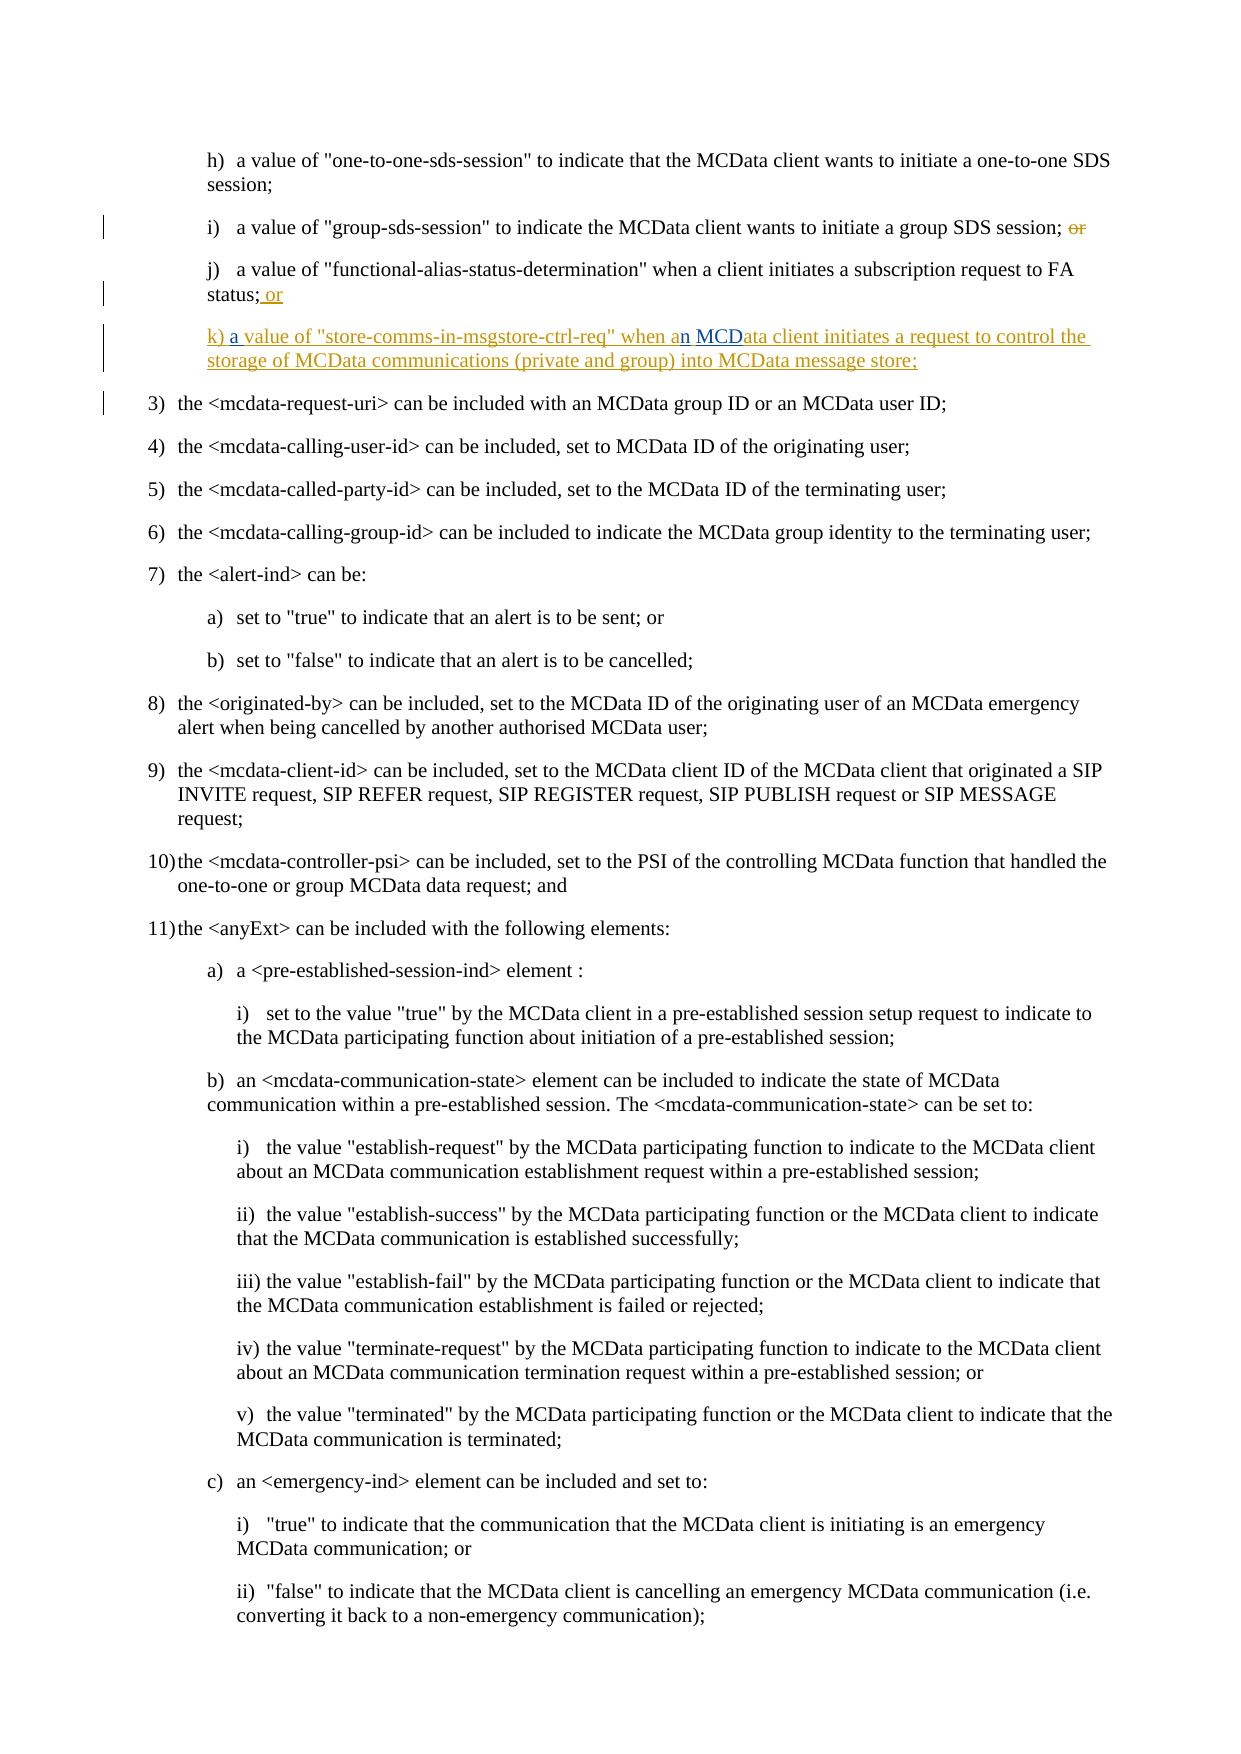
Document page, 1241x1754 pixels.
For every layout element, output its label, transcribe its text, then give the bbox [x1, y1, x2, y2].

text i) the value "establish-request" by the MCData participating function to indicate to the MCData client about an MCData communication establishment request within a pre-established session; [236, 1135, 1122, 1183]
text 8) the <originated-by> can be included, set to the MCData ID of the originating user of an MCData emergency alert when being cancelled by another authorised MCData user; [148, 691, 1122, 739]
text a) set to "true" to indicate that an alert is to be sent; or [207, 605, 1122, 629]
text i) "true" to indicate that the communication that the MCData client is initiating is an emergency MCData communication; or [236, 1512, 1122, 1560]
text 4) the <mcdata-calling-user-id> can be included, set to MCData ID of the originating user; [148, 434, 1122, 458]
text ii) the value "establish-success" by the MCData participating function or the MCData client to indicate that the MCData communication is established successfully; [236, 1202, 1122, 1250]
text 11) the <anyExt> can be included with the following elements: [148, 916, 1122, 939]
text 9) the <mcdata-client-id> can be included, set to the MCData client ID of the MCData client that originated a SIP INVITE request, SIP REFER request, SIP REGISTER request, SIP PUBLISH request or SIP MESSAGE request; [148, 758, 1122, 830]
text i) a value of "group-sds-session" to indicate the MCData client wants to initiate a group SDS session; [207, 214, 1122, 239]
text b) an <mcdata-communication-state> element can be included to indicate the state of MCData communication within a pre-established session. The <mcdata-communication-state> can be set to: [207, 1068, 1122, 1116]
text 10) the <mcdata-controller-psi> can be included, set to the PSI of the controlling MCData function that handled the one-to-one or group MCData data request; and [148, 849, 1122, 897]
text iii) the value "establish-fail" by the MCData participating function or the MCData client to indicate that the MCData communication establishment is failed or rejected; [236, 1269, 1122, 1317]
text a) a <pre-established-session-ind> element : [207, 958, 1122, 982]
text 5) the <mcdata-called-party-id> can be included, set to the MCData ID of the terminating user; [148, 477, 1122, 501]
text 3) the <mcdata-request-uri> can be included with an MCData group ID or an MCData user ID; [148, 391, 1122, 415]
text ii) "false" to indicate that the MCData client is cancelling an emergency MCData communication (i.e. converting it back to a non-emergency communication); [236, 1579, 1122, 1627]
text b) set to "false" to indicate that an alert is to be cancelled; [207, 648, 1122, 672]
text i) set to the value "true" by the MCData client in a pre-established session setup request to indicate to the MCData participating function about initiation of a pre-established session; [236, 1001, 1122, 1049]
text h) a value of "one-to-one-sds-session" to indicate that the MCData client wants to initiate a one-to-one SDS session; [207, 148, 1122, 196]
text v) the value "terminated" by the MCData participating function or the MCData client to indicate that the MCData communication is terminated; [236, 1402, 1122, 1451]
text c) an <emergency-ind> element can be included and set to: [207, 1469, 1122, 1493]
text j) a value of "functional-alias-status-determination" when a client initiates a subscription request to FA status; [207, 257, 1122, 306]
text iv) the value "terminate-request" by the MCData participating function to indicate to the MCData client about an MCData communication termination request within a pre-established session; or [236, 1336, 1122, 1384]
text 7) the <alert-ind> can be: [148, 562, 1122, 586]
text 6) the <mcdata-calling-group-id> can be included to indicate the MCData group identity to the terminating user; [148, 519, 1122, 544]
